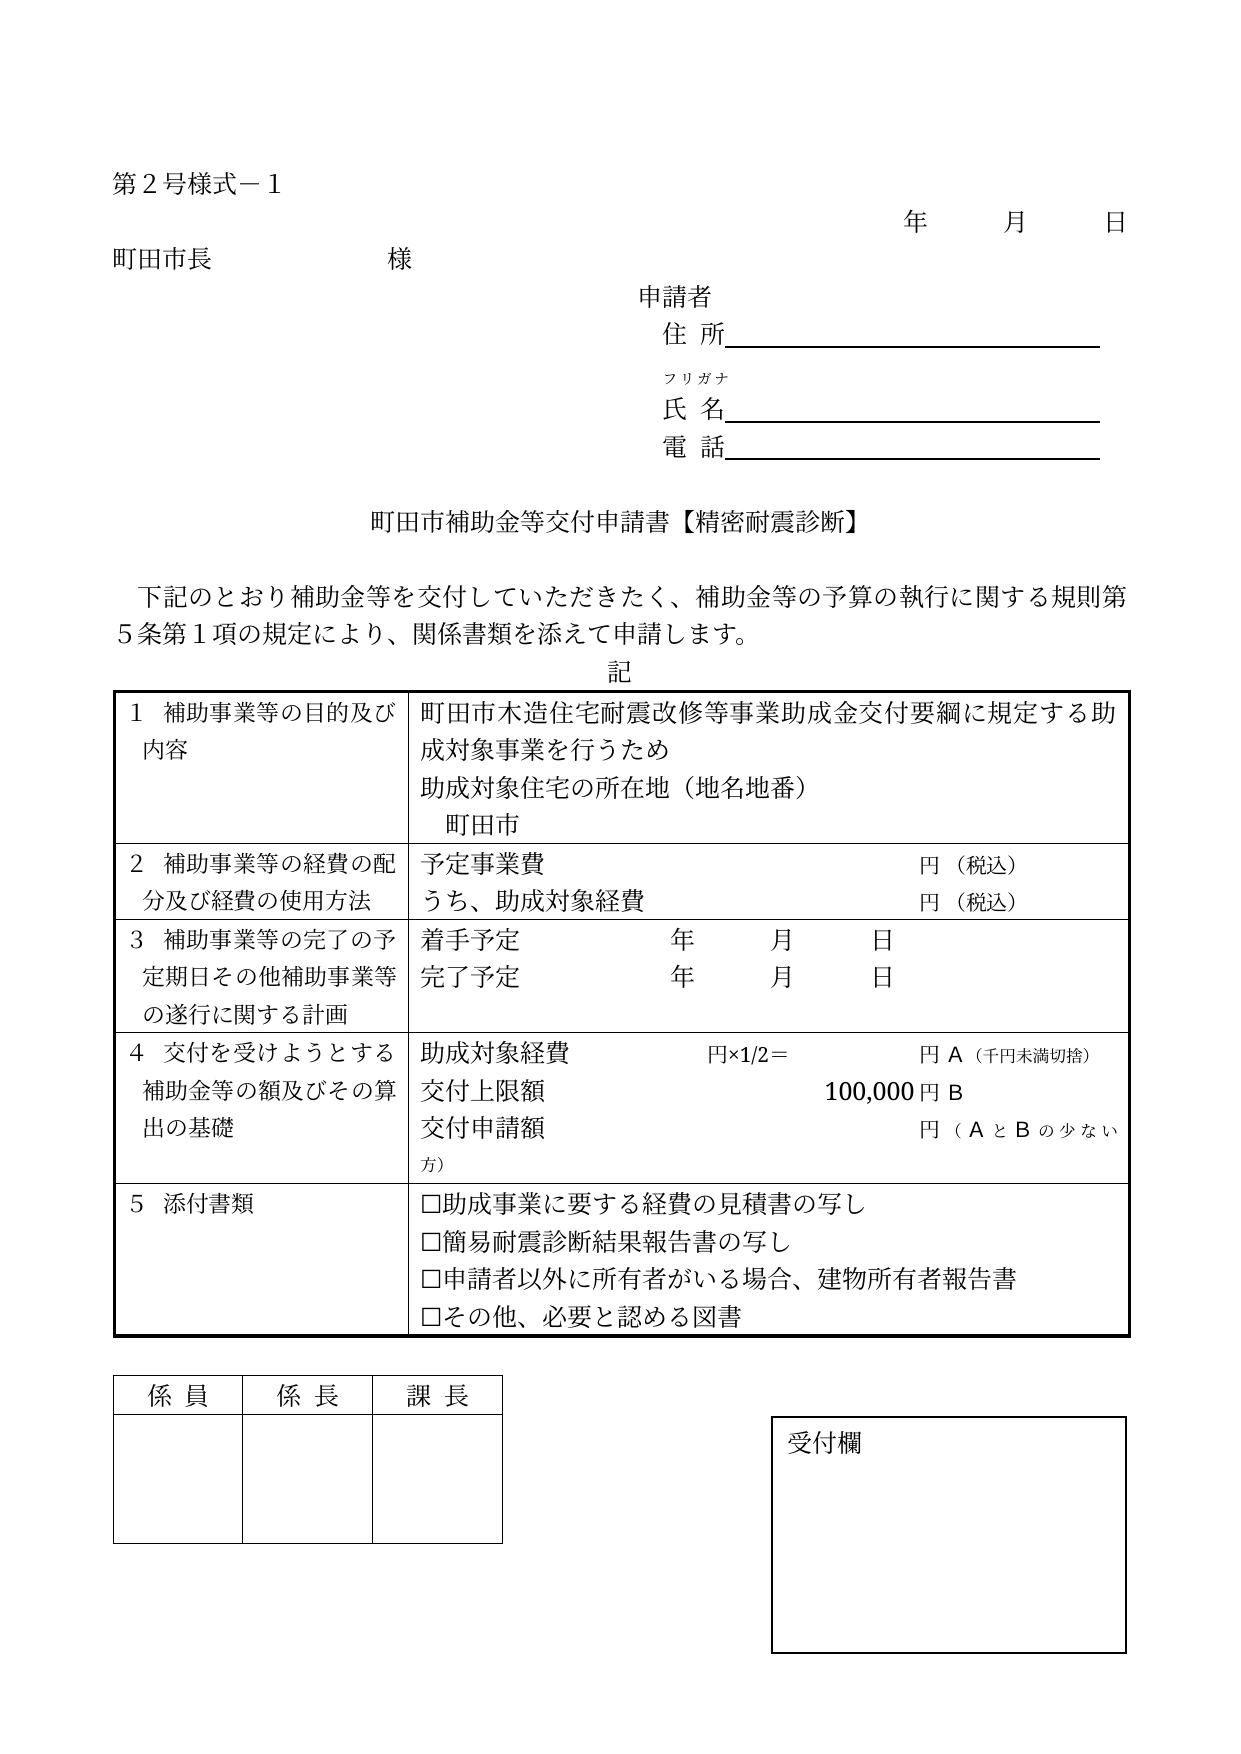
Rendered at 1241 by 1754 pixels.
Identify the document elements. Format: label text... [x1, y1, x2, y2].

table_header 係長 [243, 1376, 372, 1413]
table_cell 交付を受けようとする補助金等の額及びその算出の基礎 [116, 1033, 408, 1183]
text 町田市補助金等交付申請書【精密耐震診断】 [112, 502, 1128, 539]
table_cell [243, 1415, 372, 1543]
text 年 月 日 [112, 202, 1128, 239]
text 申請者 [637, 277, 1128, 314]
table_header 課長 [373, 1376, 502, 1413]
text 町田市長 様 [112, 239, 1128, 277]
text フリガナ [662, 352, 1128, 389]
table_cell [114, 1415, 242, 1543]
text 氏名 [662, 389, 1128, 427]
table_cell 補助事業等の経費の配分及び経費の使用方法 [116, 844, 408, 919]
table_cell 着手予定 年 月 日 完了予定 年 月 日 [409, 920, 1128, 1032]
table_cell 助成事業に要する経費の見積書の写し 簡易耐震診断結果報告書の写し 申請者以外に所有者がいる場合、建物所有者報告書 その他、必要と認める図書 [409, 1184, 1128, 1334]
text 下記のとおり補助金等を交付していただきたく、補助金等の予算の執行に関する規則第５条第１項の規定により、関係書類を添えて申請します。 [112, 577, 1128, 652]
text 電話 [662, 427, 1128, 464]
table_header 補助事業等の目的及び内容 [116, 693, 408, 843]
table_cell 予定事業費 円 （税込） うち、助成対象経費 円 （税込） [409, 844, 1128, 919]
table_header 町田市木造住宅耐震改修等事業助成金交付要綱に規定する助成対象事業を行うため 助成対象住宅の所在地（地名地番） 町田市 [409, 693, 1128, 843]
subtitle 記 [112, 652, 1128, 689]
text 住所 [662, 314, 1128, 352]
table_cell [373, 1415, 502, 1543]
table_cell 添付書類 [116, 1184, 408, 1334]
table_header 係員 [114, 1376, 242, 1413]
table_cell 助成対象経費 円×1/2＝ 円 Ａ（千円未満切捨） 交付上限額 100,000円 Ｂ 交付申請額 円 （ＡとＢの少ない方） [409, 1033, 1128, 1183]
table_cell 補助事業等の完了の予定期日その他補助事業等の遂行に関する計画 [116, 920, 408, 1032]
text 第２号様式－１ [112, 164, 1128, 202]
